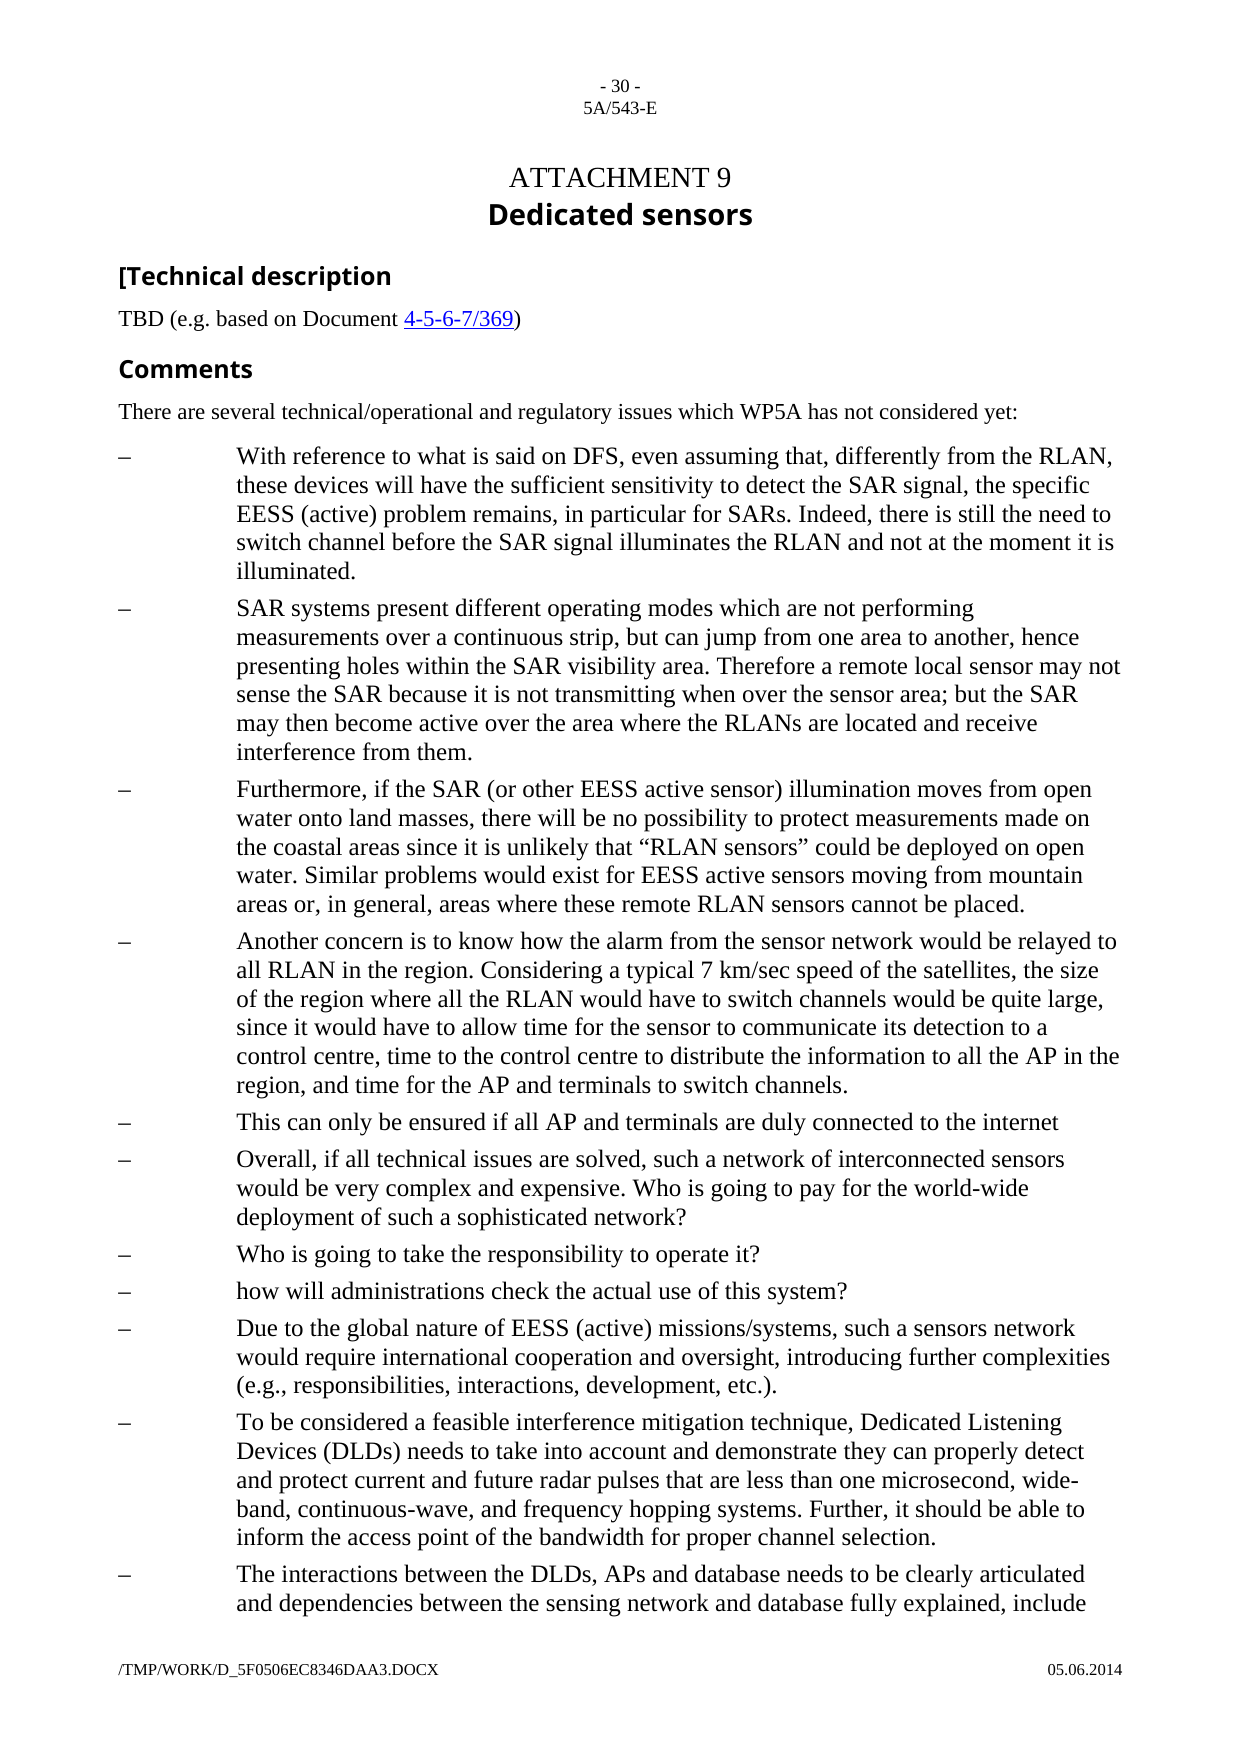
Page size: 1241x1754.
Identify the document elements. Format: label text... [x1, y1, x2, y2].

list There are several technical/operational and regulatory issues which WP5A has not considered yet: [118, 398, 1122, 425]
text – To be considered a feasible interference mitigation technique, Dedicated Listening Devices (DLDs) needs to take into account and demonstrate they can properly detect and protect current and future radar pulses that are less than one microsecond, wide-band, continuous-wave, and frequency hopping systems. Further, it should be able to inform the access point of the bandwidth for proper channel selection. [118, 1407, 1122, 1551]
list TBD (e.g. based on Document 4-5-6-7/369) [118, 305, 1122, 331]
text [118, 1559, 1122, 1617]
subtitle Comments [118, 352, 1122, 386]
title Dedicated sensors [118, 194, 1122, 233]
text – With reference to what is said on DFS, even assuming that, differently from the RLAN, these devices will have the sufficient sensitivity to detect the SAR signal, the specific EESS (active) problem remains, in particular for SARs. Indeed, there is still the need to switch channel before the SAR signal illuminates the RLAN and not at the moment it is illuminated. [118, 441, 1122, 585]
text – SAR systems present different operating modes which are not performing measurements over a continuous strip, but can jump from one area to another, hence presenting holes within the SAR visibility area. Therefore a remote local sensor may not sense the SAR because it is not transmitting when over the sensor area; but the SAR may then become active over the area where the RLANs are located and receive interference from them. [118, 593, 1122, 766]
subtitle [Technical description [118, 258, 1122, 292]
text – Another concern is to know how the alarm from the sensor network would be relayed to all RLAN in the region. Considering a typical 7 km/sec speed of the satellites, the size of the region where all the RLAN would have to switch channels would be quite large, since it would have to allow time for the sensor to communicate its detection to a control centre, time to the control centre to distribute the information to all the AP in the region, and time for the AP and terminals to switch channels. [118, 926, 1122, 1099]
text – Furthermore, if the SAR (or other EESS active sensor) illumination moves from open water onto land masses, there will be no possibility to protect measurements made on the coastal areas since it is unlikely that “RLAN sensors” could be deployed on open water. Similar problems would exist for EESS active sensors moving from mountain areas or, in general, areas where these remote RLAN sensors cannot be placed. [118, 774, 1122, 918]
text – how will administrations check the actual use of this system? [118, 1276, 1122, 1304]
text – This can only be ensured if all AP and terminals are duly connected to the internet [118, 1107, 1122, 1136]
text – Overall, if all technical issues are solved, such a network of interconnected sensors would be very complex and expensive. Who is going to pay for the world-wide deployment of such a sophisticated network? [118, 1144, 1122, 1230]
text Attachment 9 [118, 160, 1122, 194]
text – Due to the global nature of EESS (active) missions/systems, such a sensors network would require international cooperation and oversight, introducing further complexities (e.g., responsibilities, interactions, development, etc.). [118, 1313, 1122, 1399]
text – Who is going to take the responsibility to operate it? [118, 1239, 1122, 1267]
